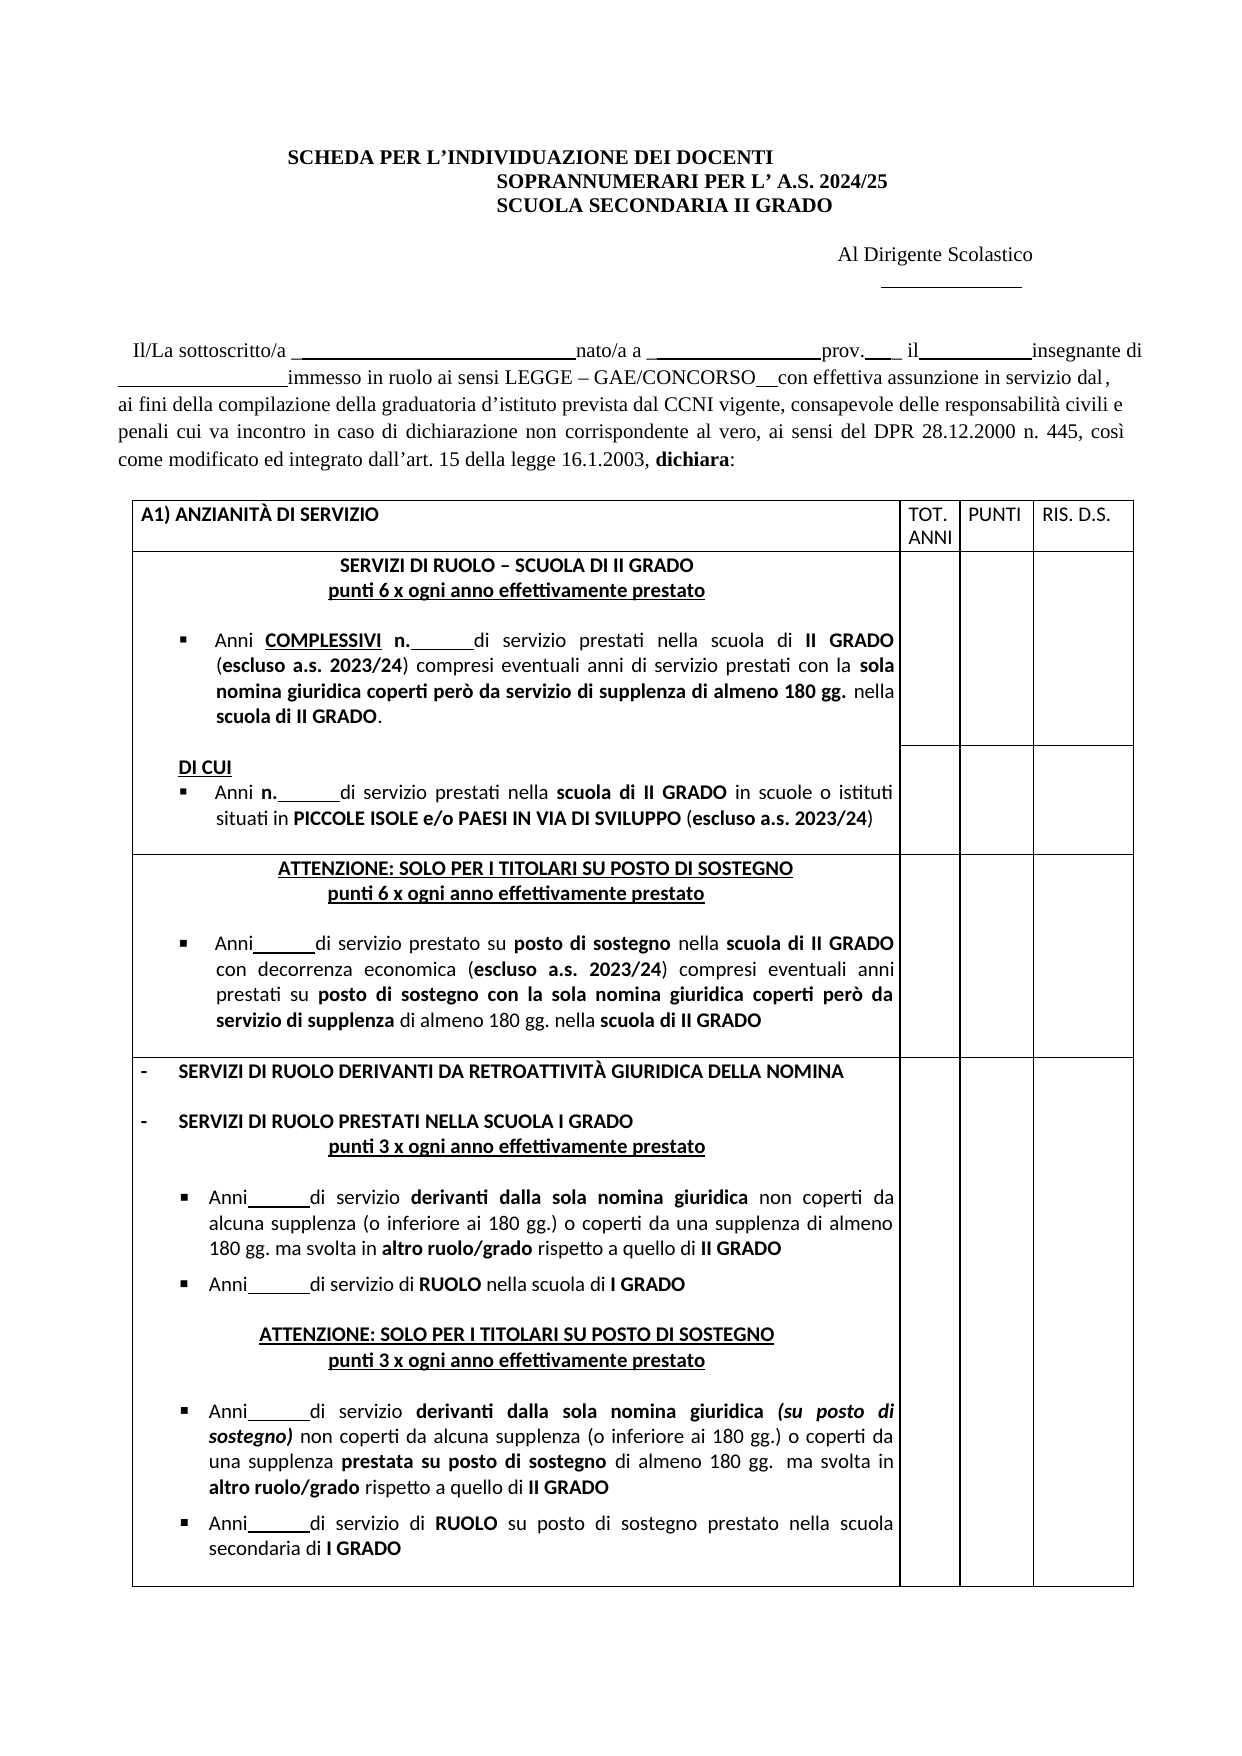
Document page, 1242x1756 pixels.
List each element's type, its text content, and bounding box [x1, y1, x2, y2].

text SCHEDA PER L’INDIVIDUAZIONE DEI DOCENTI SOPRANNUMERARI PER L’ A.S. 2024/25 SCUOLA SECONDARIA II GRADO [287, 145, 954, 217]
table_cell [961, 1058, 1033, 1586]
table_header RIS. D.S. [1034, 501, 1133, 551]
text Il/La sottoscritto/a _ nato/a a _ prov. _ il insegnante di [133, 338, 1146, 362]
table_header A1) ANZIANITÀ DI SERVIZIO [133, 501, 899, 551]
table_header PUNTI [961, 501, 1033, 551]
table_cell [961, 855, 1033, 1057]
table_cell [961, 746, 1033, 854]
table_cell [901, 552, 959, 745]
table_cell [901, 746, 959, 854]
table_cell [1034, 552, 1133, 745]
table_cell [1034, 1058, 1133, 1586]
table_cell [1034, 746, 1133, 854]
text immesso in ruolo ai sensi LEGGE – GAE/CONCORSO con effettiva assunzione in servizio dal , ai fini della compilazione della graduatoria d’istituto prevista dal CCNI vigente, consapevole delle responsabilità civili e penali cui va incontro in caso di dichiarazione non corrispondente al vero, ai sensi del DPR 28.12.2000 n. 445, così come modificato ed integrato dall’art. 15 della legge 16.1.2003, dichiara: [118, 365, 1124, 471]
table_cell [901, 1058, 959, 1586]
table_header TOT. ANNI [901, 501, 959, 551]
table_cell [901, 855, 959, 1057]
table_cell ATTENZIONE: SOLO PER I TITOLARI SU POSTO DI SOSTEGNO punti 6 x ogni anno effettivamente prestato Anni di servizio prestato su posto di sostegno nella scuola di II GRADO con decorrenza economica (escluso a.s. 2023/24) compresi eventuali anni prestati su posto di sostegno con la sola nomina giuridica coperti però da servizio di supplenza di almeno 180 gg. nella scuola di II GRADO [133, 855, 899, 1057]
table_cell [961, 552, 1033, 745]
table_cell SERVIZI DI RUOLO – SCUOLA DI II GRADO punti 6 x ogni anno effettivamente prestato Anni COMPLESSIVI n. di servizio prestati nella scuola di II GRADO (escluso a.s. 2023/24) compresi eventuali anni di servizio prestati con la sola nomina giuridica coperti però da servizio di supplenza di almeno 180 gg. nella scuola di II GRADO. DI CUI Anni n. di servizio prestati nella scuola di II GRADO in scuole o istituti situati in PICCOLE ISOLE e/o PAESI IN VIA DI SVILUPPO (escluso a.s. 2023/24) [133, 552, 899, 854]
table_cell [1034, 855, 1133, 1057]
text Al Dirigente Scolastico [106, 242, 1033, 266]
table_cell SERVIZI DI RUOLO DERIVANTI DA RETROATTIVITÀ GIURIDICA DELLA NOMINA SERVIZI DI RUOLO PRESTATI NELLA SCUOLA I GRADO punti 3 x ogni anno effettivamente prestato Anni di servizio derivanti dalla sola nomina giuridica non coperti da alcuna supplenza (o inferiore ai 180 gg.) o coperti da una supplenza di almeno 180 gg. ma svolta in altro ruolo/grado rispetto a quello di II GRADO Anni di servizio di RUOLO nella scuola di I GRADO ATTENZIONE: SOLO PER I TITOLARI SU POSTO DI SOSTEGNO punti 3 x ogni anno effettivamente prestato Anni di servizio derivanti dalla sola nomina giuridica (su posto di sostegno) non coperti da alcuna supplenza (o inferiore ai 180 gg.) o coperti da una supplenza prestata su posto di sostegno di almeno 180 gg. ma svolta in altro ruolo/grado rispetto a quello di II GRADO Anni di servizio di RUOLO su posto di sostegno prestato nella scuola secondaria di I GRADO [133, 1058, 899, 1586]
